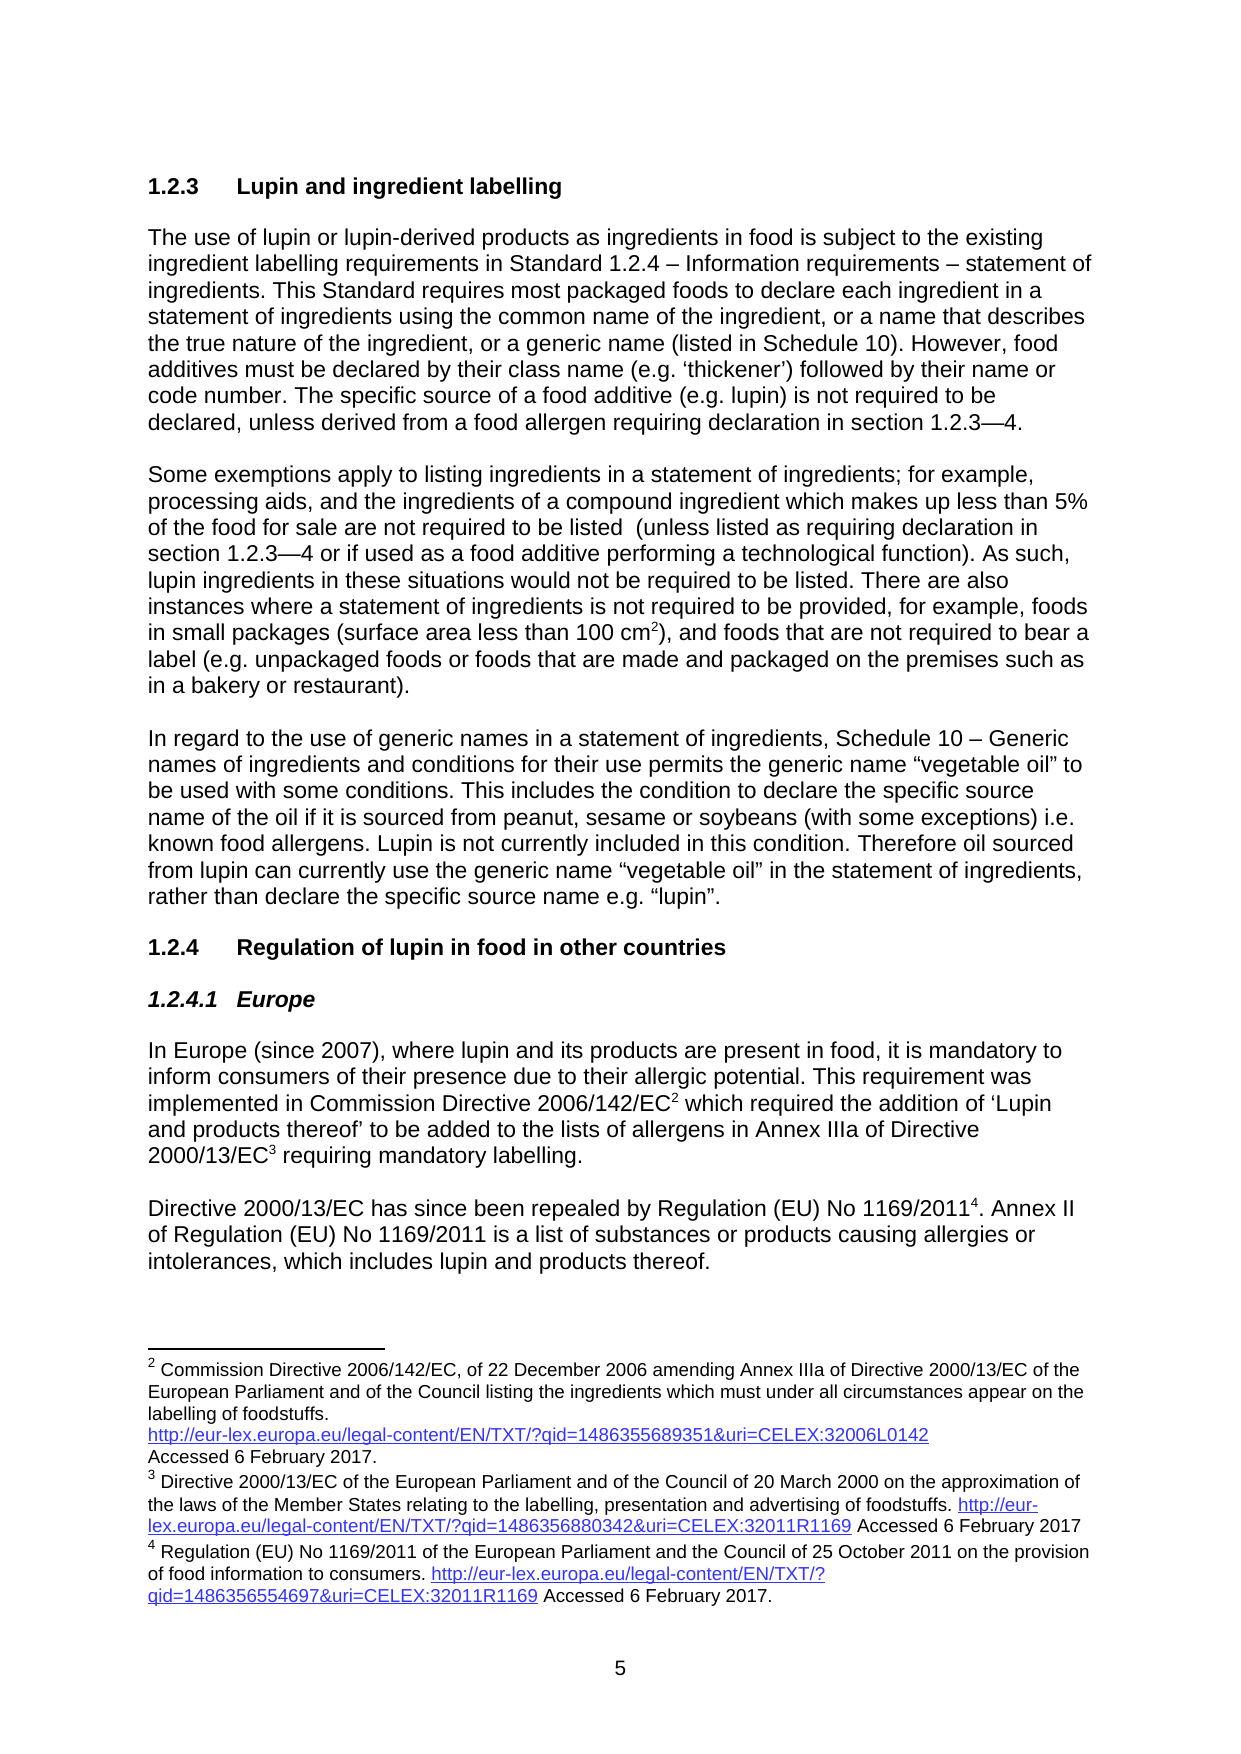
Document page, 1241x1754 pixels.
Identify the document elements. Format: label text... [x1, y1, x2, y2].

text In Europe (since 2007), where lupin and its products are present in food, it is mandatory to inform consumers of their presence due to their allergic potential. This requirement was implemented in Commission Directive 2006/142/EC which required the addition of ‘Lupin and products thereof’ to be added to the lists of allergens in Annex IIIa of Directive 2000/13/EC requiring mandatory labelling. [148, 1037, 1092, 1169]
text Directive 2000/13/EC has since been repealed by Regulation (EU) No 1169/2011. Annex II of Regulation (EU) No 1169/2011 is a list of substances or products causing allergies or intolerances, which includes lupin and products thereof. [148, 1195, 1092, 1274]
text 1.2.4 Regulation of lupin in food in other countries [148, 934, 1092, 961]
text 1.2.4.1 Europe [148, 986, 1092, 1012]
text Some exemptions apply to listing ingredients in a statement of ingredients; for example, processing aids, and the ingredients of a compound ingredient which makes up less than 5% of the food for sale are not required to be listed (unless listed as requiring declaration in section 1.2.3—4 or if used as a food additive performing a technological function). As such, lupin ingredients in these situations would not be required to be listed. There are also instances where a statement of ingredients is not required to be provided, for example, foods in small packages (surface area less than 100 cm2), and foods that are not required to bear a label (e.g. unpackaged foods or foods that are made and packaged on the premises such as in a bakery or restaurant). [148, 461, 1092, 698]
text In regard to the use of generic names in a statement of ingredients, Schedule 10 – Generic names of ingredients and conditions for their use permits the generic name “vegetable oil” to be used with some conditions. This includes the condition to declare the specific source name of the oil if it is sourced from peanut, sesame or soybeans (with some exceptions) i.e. known food allergens. Lupin is not currently included in this condition. Therefore oil sourced from lupin can currently use the generic name “vegetable oil” in the statement of ingredients, rather than declare the specific source name e.g. “lupin”. [148, 725, 1092, 909]
text 1.2.3 Lupin and ingredient labelling [148, 173, 1092, 199]
text The use of lupin or lupin-derived products as ingredients in food is subject to the existing ingredient labelling requirements in Standard 1.2.4 – Information requirements – statement of ingredients. This Standard requires most packaged foods to declare each ingredient in a statement of ingredients using the common name of the ingredient, or a name that describes the true nature of the ingredient, or a generic name (listed in Schedule 10). However, food additives must be declared by their class name (e.g. ‘thickener’) followed by their name or code number. The specific source of a food additive (e.g. lupin) is not required to be declared, unless derived from a food allergen requiring declaration in section 1.2.3—4. [148, 224, 1092, 435]
